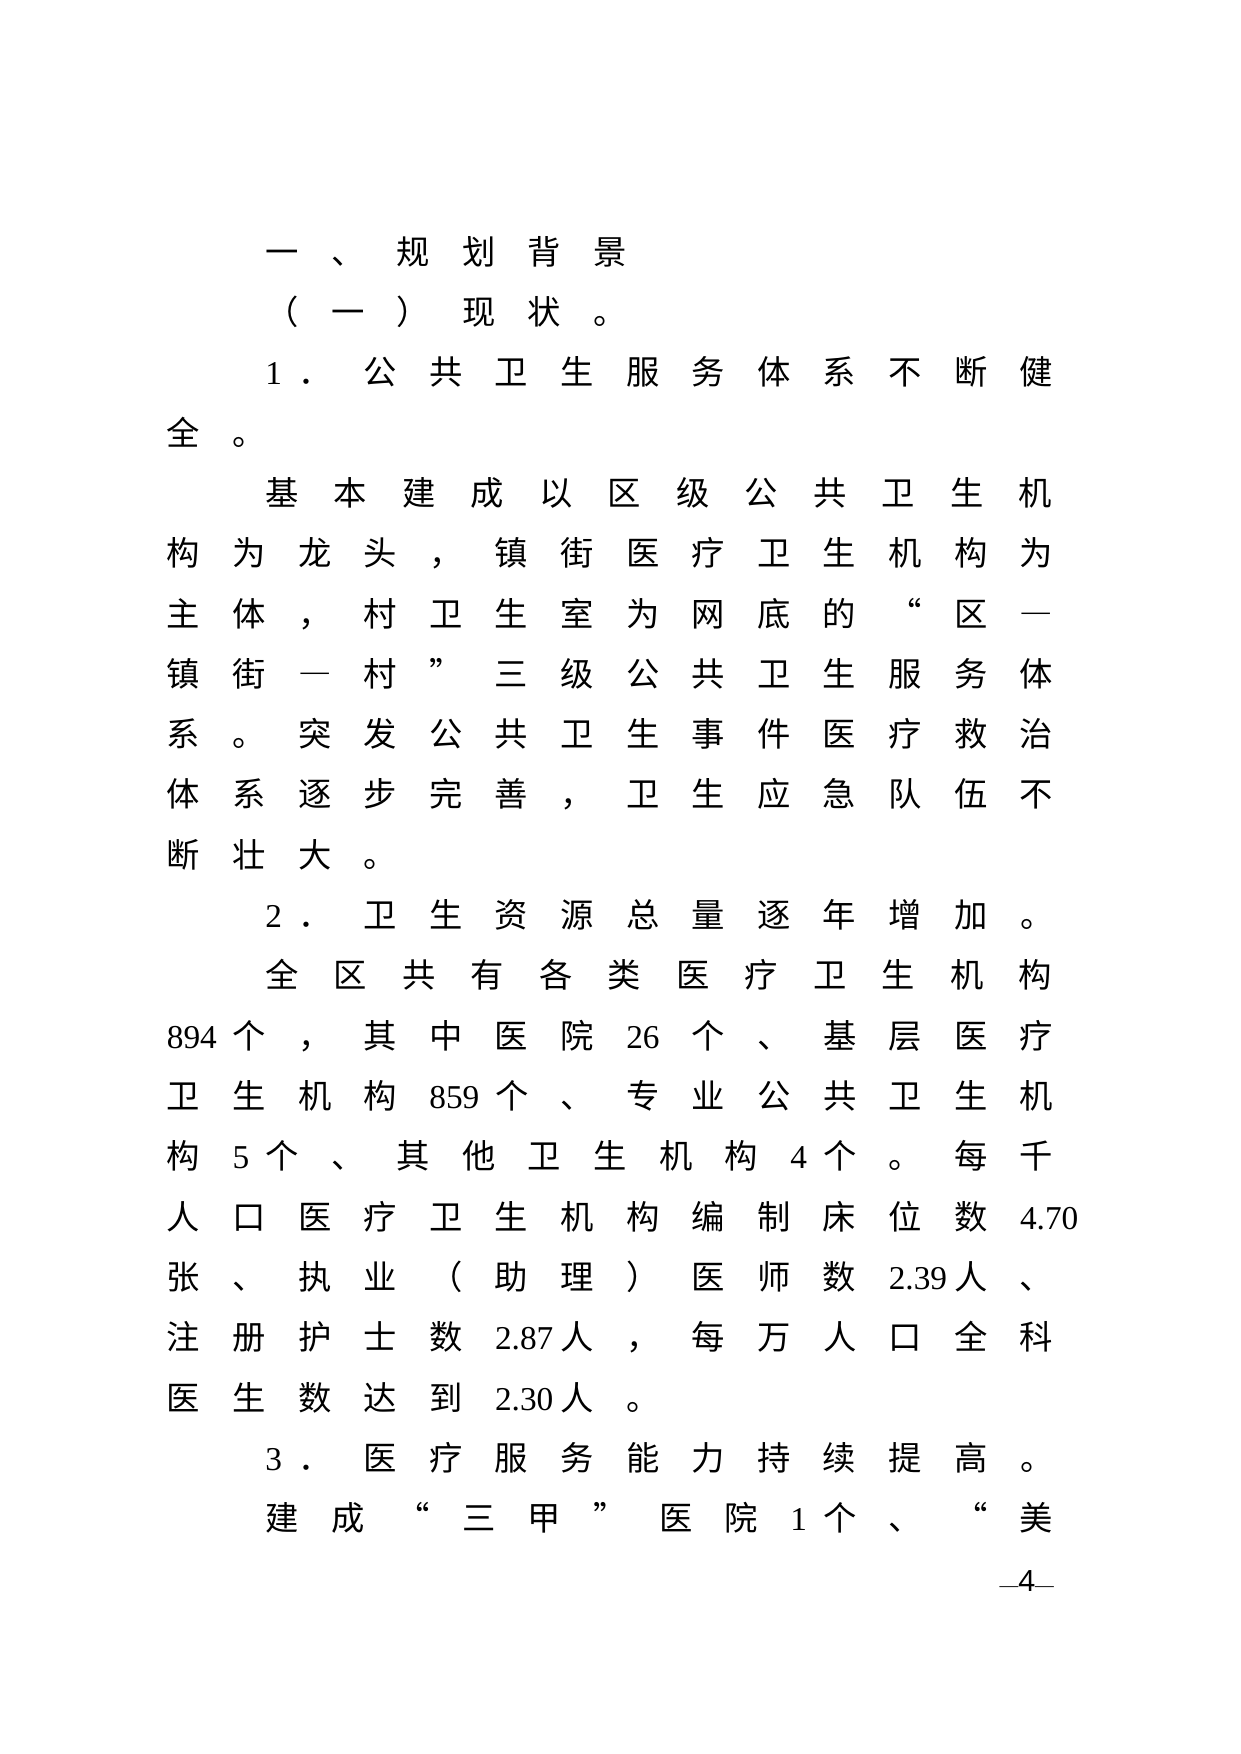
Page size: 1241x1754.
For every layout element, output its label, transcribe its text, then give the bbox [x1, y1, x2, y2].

text （一）现状。 [167, 280, 1085, 340]
text 2．卫生资源总量逐年增加。 [167, 883, 1085, 943]
text 3．医疗服务能力持续提高。 [167, 1426, 1085, 1486]
text 一、规划背景 [167, 219, 1085, 280]
text 1．公共卫生服务体系不断健全。 [167, 340, 1085, 461]
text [167, 1486, 1085, 1546]
text 基本建成以区级公共卫生机构为龙头，镇街医疗卫生机构为主体，村卫生室为网底的“区—镇街—村”三级公共卫生服务体系。突发公共卫生事件医疗救治体系逐步完善，卫生应急队伍不断壮大。 [167, 461, 1085, 883]
text 全区共有各类医疗卫生机构894个，其中医院26个、基层医疗卫生机构859个、专业公共卫生机构5个、其他卫生机构4个。每千人口医疗卫生机构编制床位数4.70张、执业（助理）医师数2.39人、注册护士数2.87人，每万人口全科医生数达到2.30人。 [167, 943, 1085, 1426]
